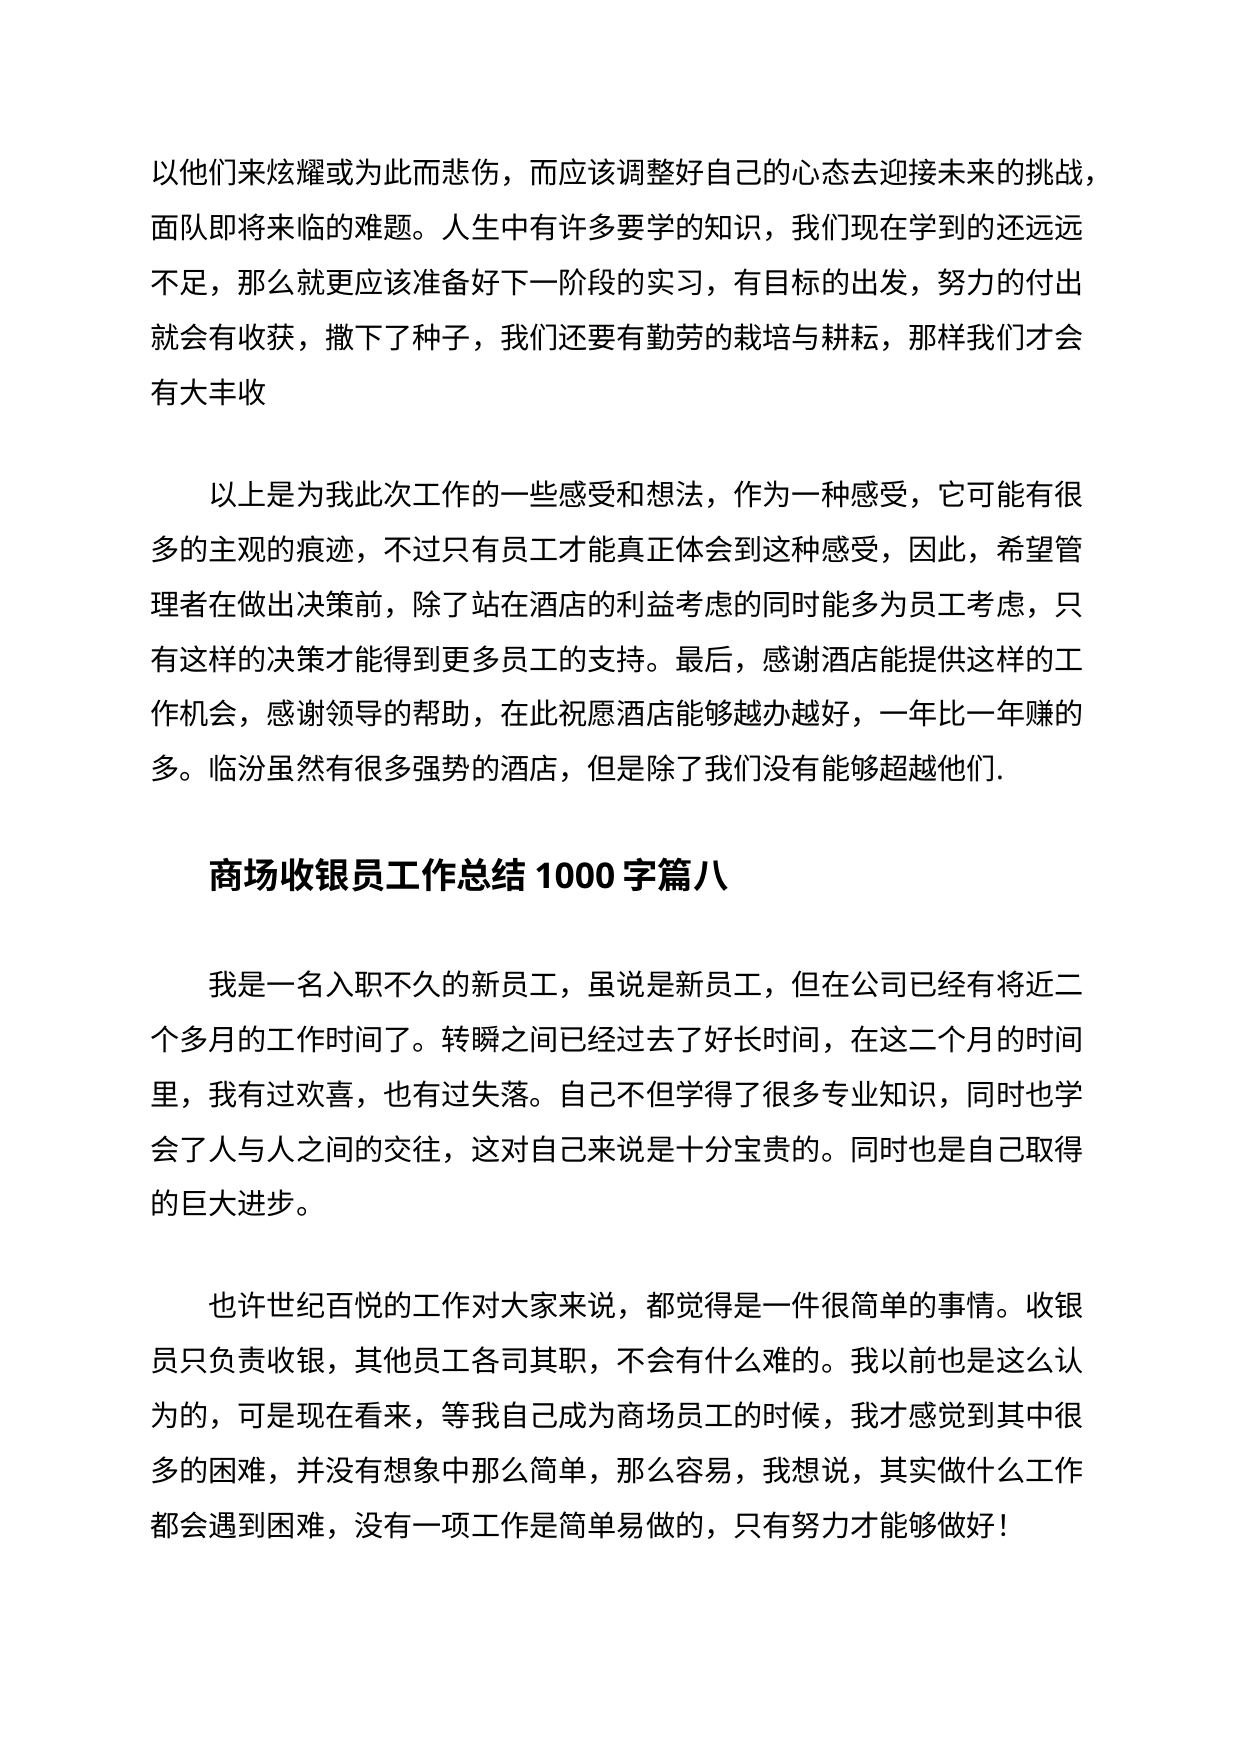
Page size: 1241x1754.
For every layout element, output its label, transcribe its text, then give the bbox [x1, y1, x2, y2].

text 商场收银员工作总结1000字篇八 [150, 848, 1090, 899]
text 以上是为我此次工作的一些感受和想法，作为一种感受，它可能有很多的主观的痕迹，不过只有员工才能真正体会到这种感受，因此，希望管理者在做出决策前，除了站在酒店的利益考虑的同时能多为员工考虑，只有这样的决策才能得到更多员工的支持。最后，感谢酒店能提供这样的工作机会，感谢领导的帮助，在此祝愿酒店能够越办越好，一年比一年赚的多。临汾虽然有很多强势的酒店，但是除了我们没有能够超越他们. [150, 471, 1090, 788]
text 我是一名入职不久的新员工，虽说是新员工，但在公司已经有将近二个多月的工作时间了。转瞬之间已经过去了好长时间，在这二个月的时间里，我有过欢喜，也有过失落。自己不但学得了很多专业知识，同时也学会了人与人之间的交往，这对自己来说是十分宝贵的。同时也是自己取得的巨大进步。 [150, 961, 1090, 1223]
text 也许世纪百悦的工作对大家来说，都觉得是一件很简单的事情。收银员只负责收银，其他员工各司其职，不会有什么难的。我以前也是这么认为的，可是现在看来，等我自己成为商场员工的时候，我才感觉到其中很多的困难，并没有想象中那么简单，那么容易，我想说，其实做什么工作都会遇到困难，没有一项工作是简单易做的，只有努力才能够做好！ [150, 1283, 1090, 1544]
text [150, 150, 1090, 412]
